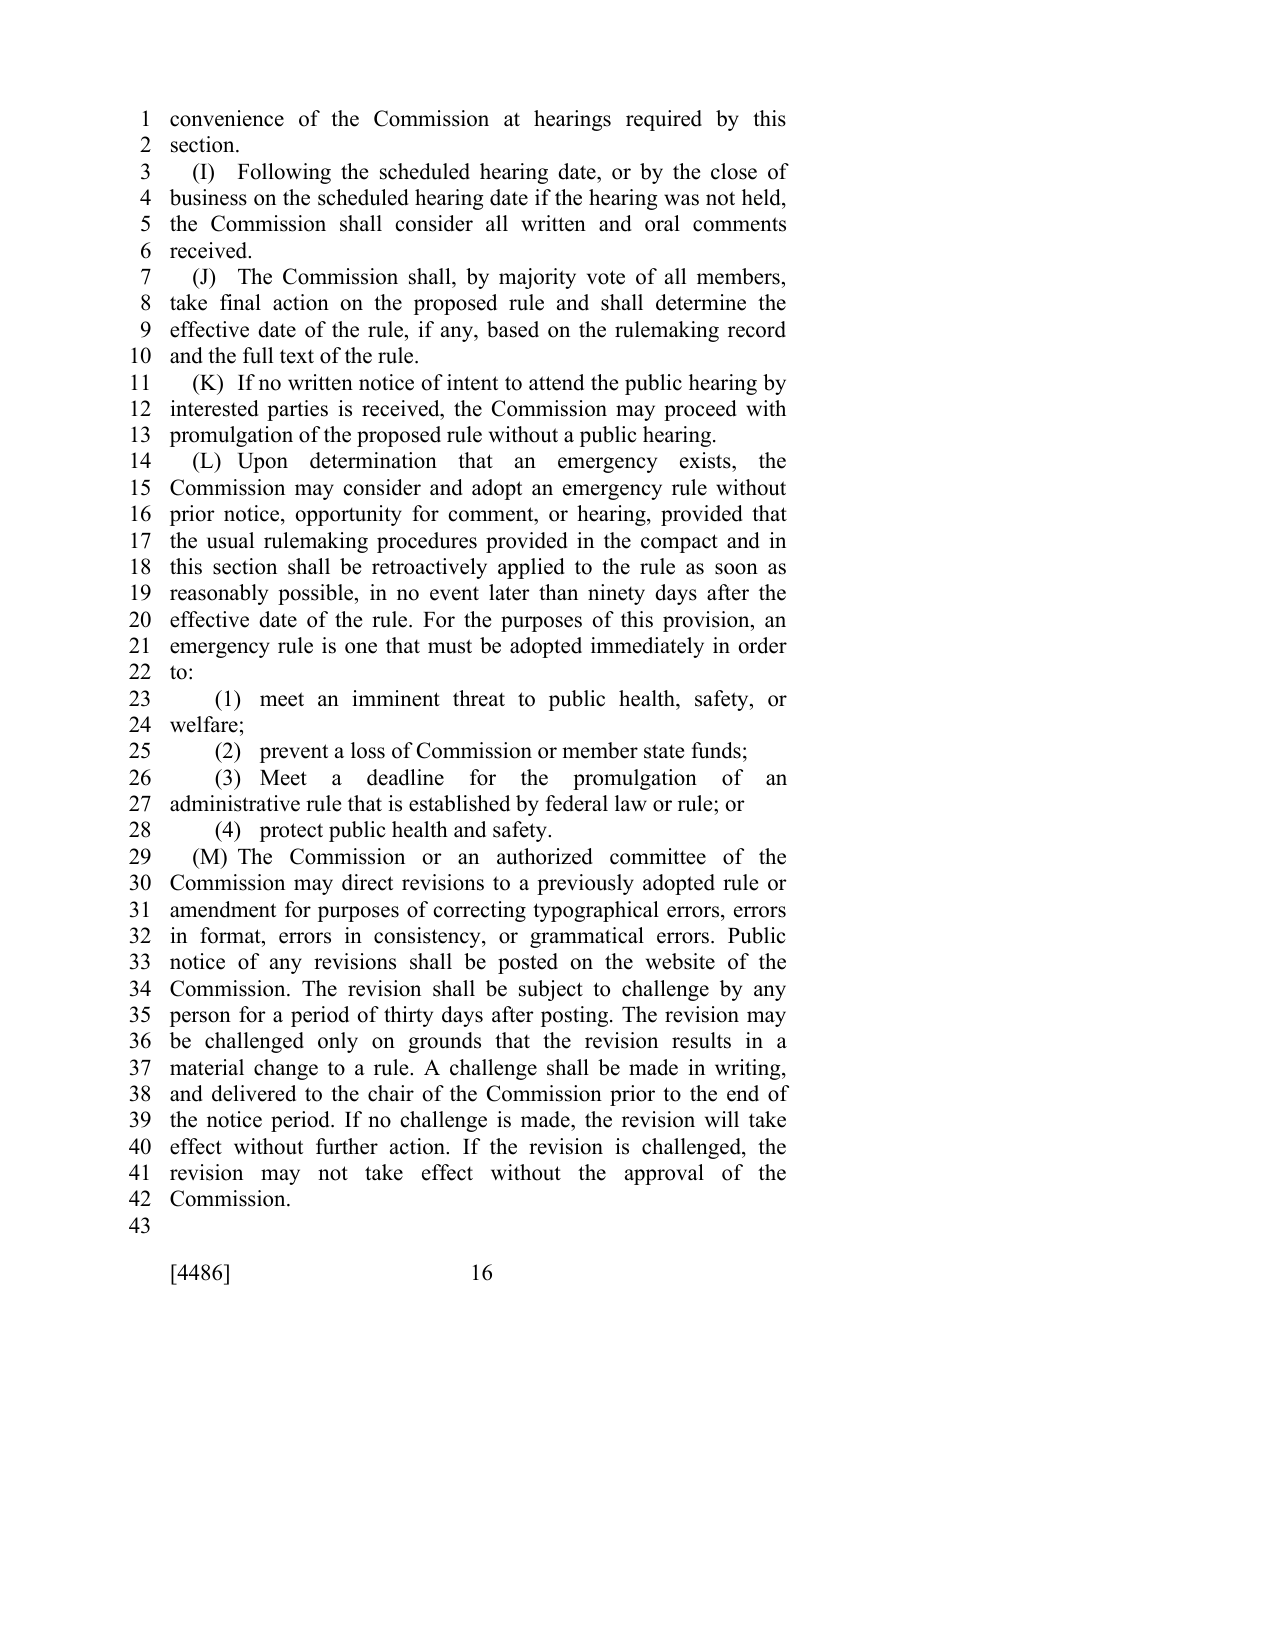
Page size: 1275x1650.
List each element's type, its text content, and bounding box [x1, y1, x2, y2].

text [169, 105, 787, 158]
text (J) The Commission shall, by majority vote of all members, take final action on the proposed rule and shall determine the effective date of the rule, if any, based on the rulemaking record and the full text of the rule. [169, 263, 787, 368]
text (1) meet an imminent threat to public health, safety, or welfare; [169, 685, 787, 737]
text (K) If no written notice of intent to attend the public hearing by interested parties is received, the Commission may proceed with promulgation of the proposed rule without a public hearing. [169, 368, 787, 448]
text (I) Following the scheduled hearing date, or by the close of business on the scheduled hearing date if the hearing was not held, the Commission shall consider all written and oral comments received. [169, 158, 787, 263]
text (L) Upon determination that an emergency exists, the Commission may consider and adopt an emergency rule without prior notice, opportunity for comment, or hearing, provided that the usual rulemaking procedures provided in the compact and in this section shall be retroactively applied to the rule as soon as reasonably possible, in no event later than ninety days after the effective date of the rule. For the purposes of this provision, an emergency rule is one that must be adopted immediately in order to: [169, 448, 787, 685]
text (M) The Commission or an authorized committee of the Commission may direct revisions to a previously adopted rule or amendment for purposes of correcting typographical errors, errors in format, errors in consistency, or grammatical errors. Public notice of any revisions shall be posted on the website of the Commission. The revision shall be subject to challenge by any person for a period of thirty days after posting. The revision may be challenged only on grounds that the revision results in a material change to a rule. A challenge shall be made in writing, and delivered to the chair of the Commission prior to the end of the notice period. If no challenge is made, the revision will take effect without further action. If the revision is challenged, the revision may not take effect without the approval of the Commission. [169, 843, 787, 1212]
text (2) prevent a loss of Commission or member state funds; [169, 737, 787, 764]
text (3) Meet a deadline for the promulgation of an administrative rule that is established by federal law or rule; or [169, 764, 787, 817]
text (4) protect public health and safety. [169, 817, 787, 843]
